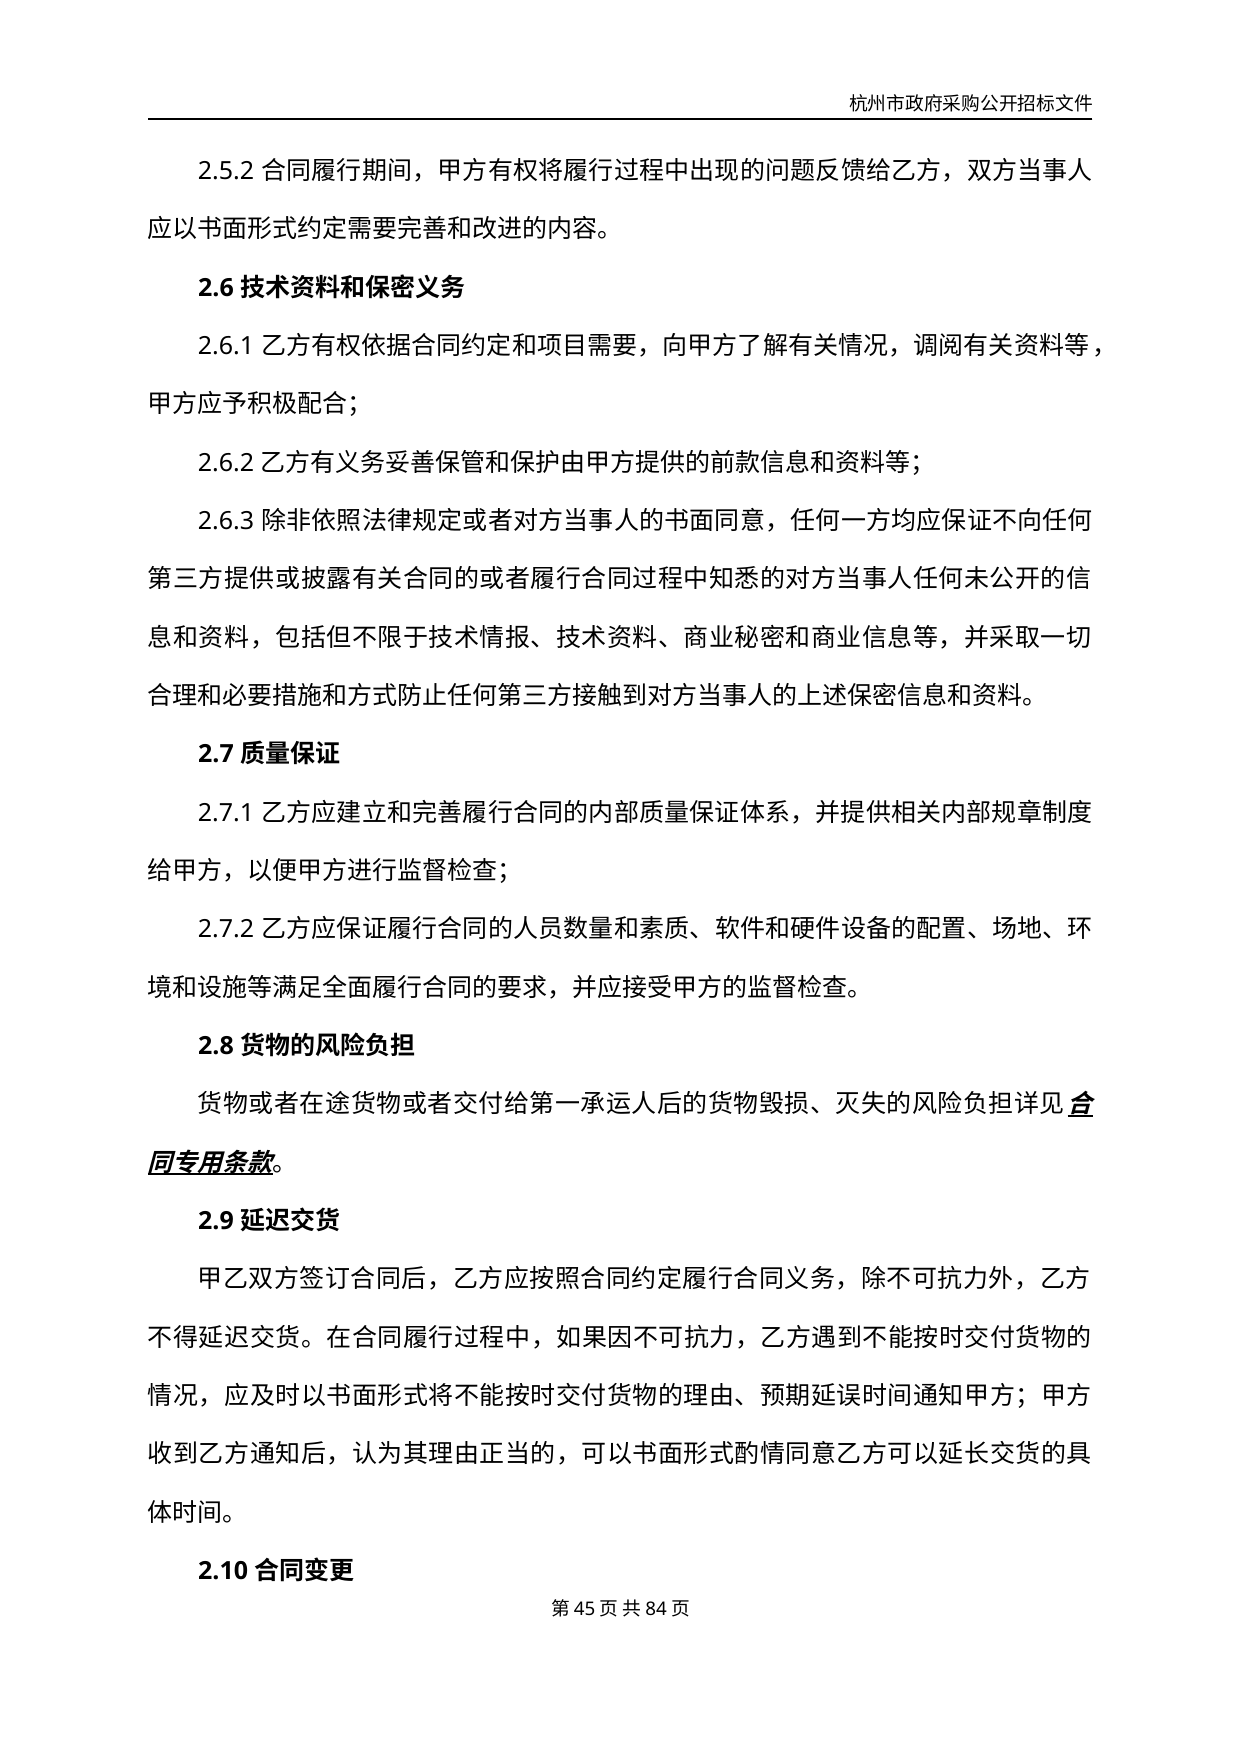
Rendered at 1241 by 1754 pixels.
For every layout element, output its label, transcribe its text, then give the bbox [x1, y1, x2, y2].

text 2.7 质量保证 [148, 716, 1092, 774]
text 2.6 技术资料和保密义务 [148, 249, 1092, 308]
text 2.8 货物的风险负担 [148, 1008, 1092, 1066]
text 2.7.1 乙方应建立和完善履行合同的内部质量保证体系，并提供相关内部规章制度给甲方，以便甲方进行监督检查； [148, 774, 1092, 891]
text 2.5.2 合同履行期间，甲方有权将履行过程中出现的问题反馈给乙方，双方当事人应以书面形式约定需要完善和改进的内容。 [148, 133, 1092, 249]
text 2.6.2 乙方有义务妥善保管和保护由甲方提供的前款信息和资料等； [148, 424, 1092, 483]
text 2.7.2 乙方应保证履行合同的人员数量和素质、软件和硬件设备的配置、场地、环境和设施等满足全面履行合同的要求，并应接受甲方的监督检查。 [148, 891, 1092, 1008]
text 2.10 合同变更 [148, 1533, 1092, 1591]
text 2.6.3 除非依照法律规定或者对方当事人的书面同意，任何一方均应保证不向任何第三方提供或披露有关合同的或者履行合同过程中知悉的对方当事人任何未公开的信息和资料，包括但不限于技术情报、技术资料、商业秘密和商业信息等，并采取一切合理和必要措施和方式防止任何第三方接触到对方当事人的上述保密信息和资料。 [148, 483, 1092, 716]
text 货物或者在途货物或者交付给第一承运人后的货物毁损、灭失的风险负担详见合同专用条款。 [148, 1066, 1092, 1183]
text 2.6.1 乙方有权依据合同约定和项目需要，向甲方了解有关情况，调阅有关资料等，甲方应予积极配合； [148, 308, 1092, 424]
text 2.9 延迟交货 [148, 1183, 1092, 1241]
text 甲乙双方签订合同后，乙方应按照合同约定履行合同义务，除不可抗力外，乙方不得延迟交货。在合同履行过程中，如果因不可抗力，乙方遇到不能按时交付货物的情况，应及时以书面形式将不能按时交付货物的理由、预期延误时间通知甲方；甲方收到乙方通知后，认为其理由正当的，可以书面形式酌情同意乙方可以延长交货的具体时间。 [148, 1241, 1092, 1533]
